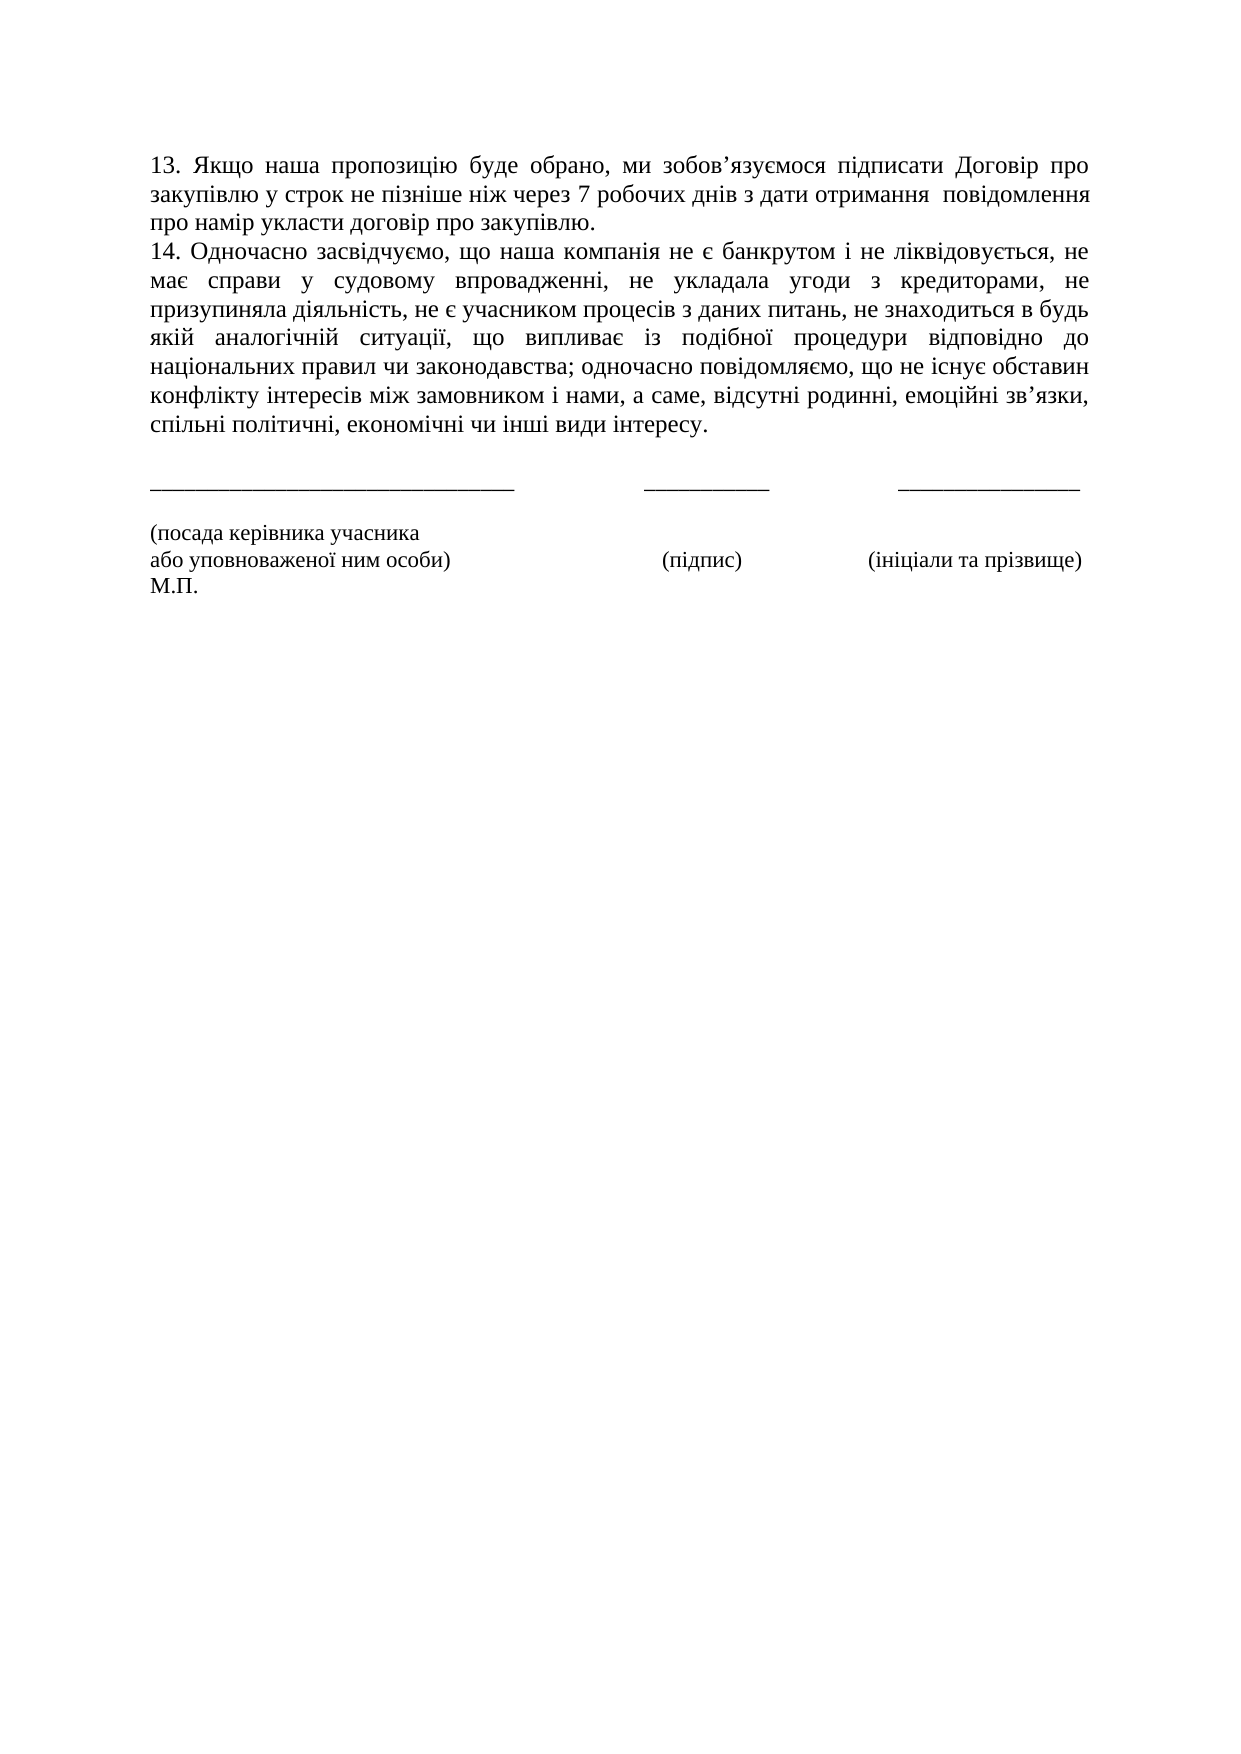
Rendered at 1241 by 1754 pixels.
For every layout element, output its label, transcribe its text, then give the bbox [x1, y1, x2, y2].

text (посада керівника учасника [150, 519, 1090, 546]
text ________________________________ ___________ ________________ [150, 437, 1090, 494]
text 13. Якщо наша пропозицію буде обрано, ми зобов’язуємося підписати Договір про закупівлю у строк не пізніше ніж через 7 робочих днів з дати отримання повідомлення про намір укласти договір про закупівлю. [150, 150, 1090, 236]
text 14. Одночасно засвідчуємо, що наша компанія не є банкрутом і не ліквідовується, не має справи у судовому впровадженні, не укладала угоди з кредиторами, не призупиняла діяльність, не є учасником процесів з даних питань, не знаходиться в будь якій аналогічній ситуації, що випливає із подібної процедури відповідно до національних правил чи законодавства; одночасно повідомляємо, що не існує обставин конфлікту інтересів між замовником і нами, а саме, відсутні родинні, емоційні зв’язки, спільні політичні, економічні чи інші види інтересу. [150, 236, 1090, 437]
text або уповноваженої ним особи) (підпис) (ініціали та прізвище) М.П. [150, 546, 1090, 598]
